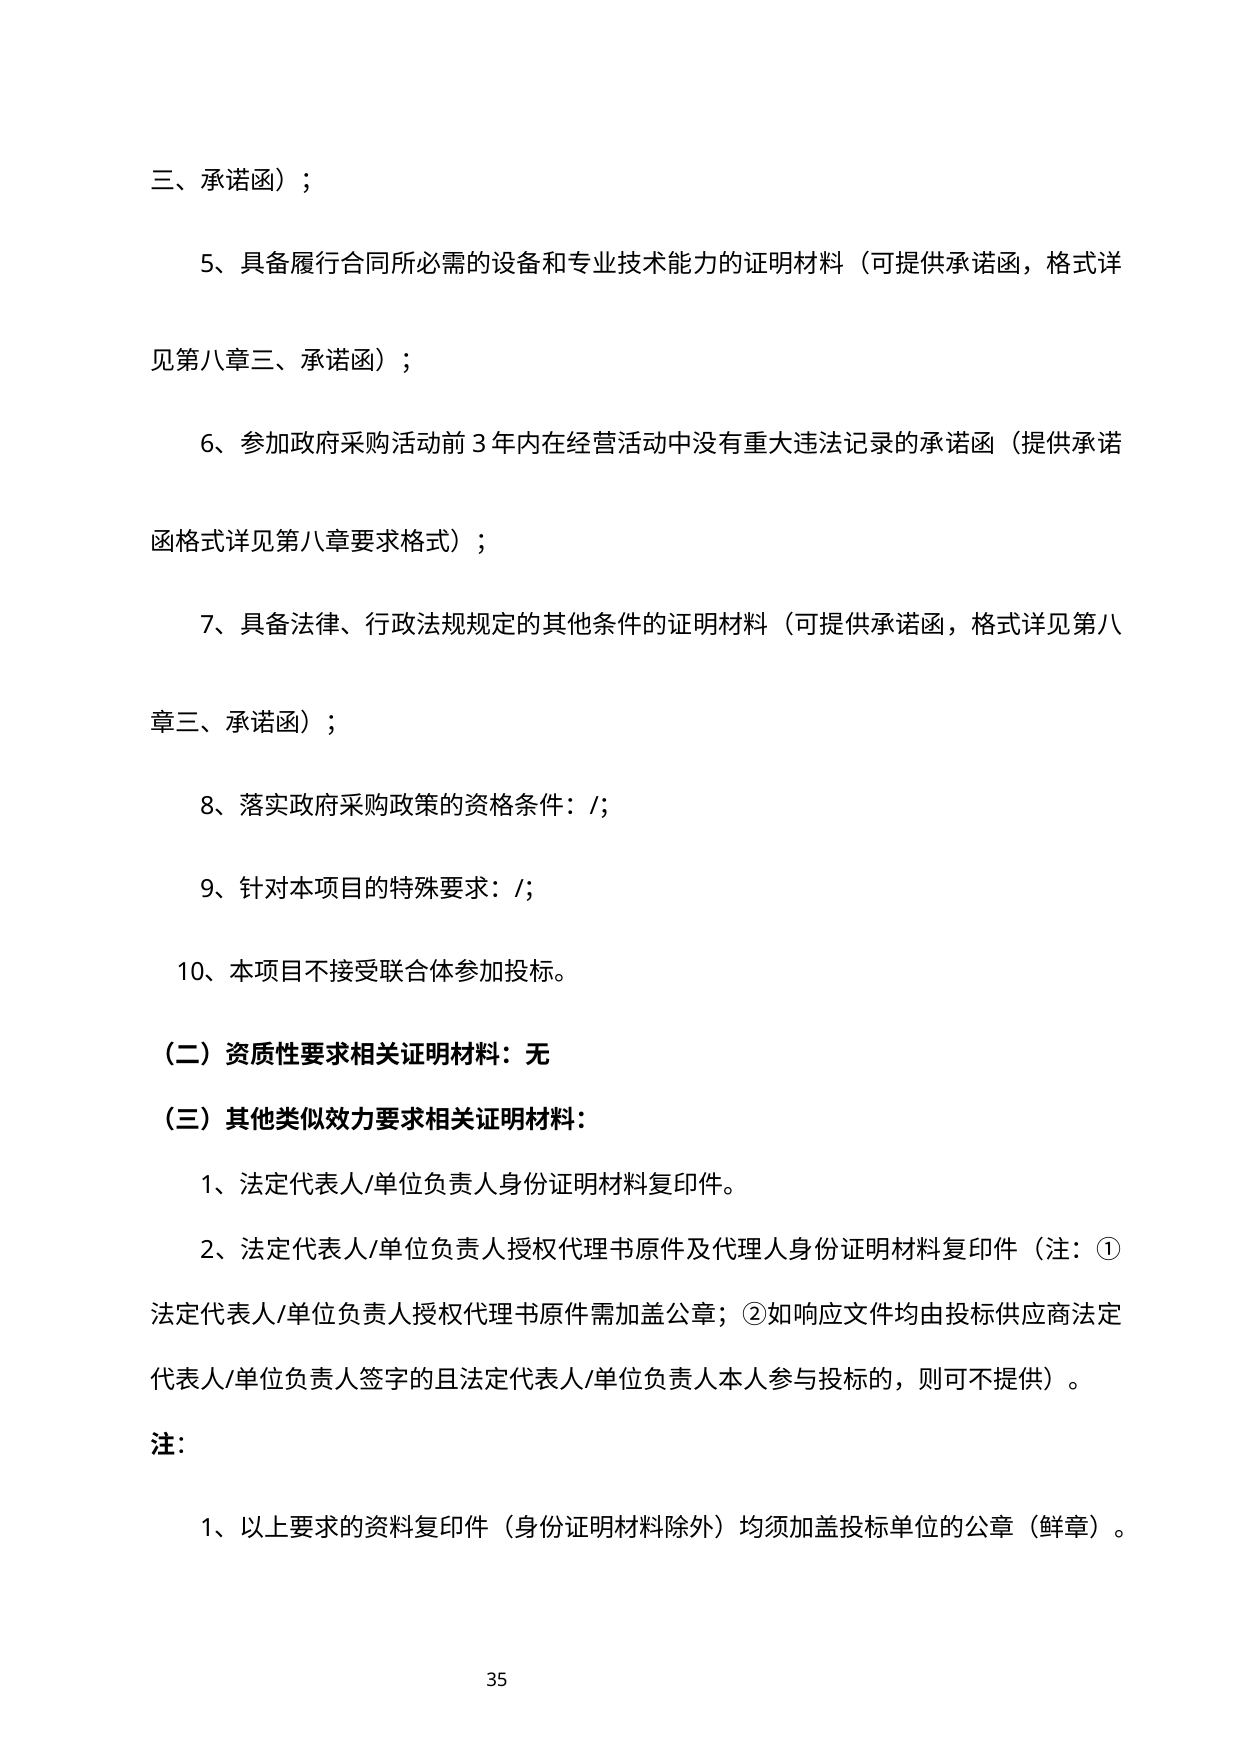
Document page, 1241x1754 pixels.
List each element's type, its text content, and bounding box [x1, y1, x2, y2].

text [150, 146, 1122, 211]
text 5、具备履行合同所必需的设备和专业技术能力的证明材料（可提供承诺函，格式详见第八章三、承诺函）； [150, 229, 1122, 391]
text 2、法定代表人/单位负责人授权代理书原件及代理人身份证明材料复印件（注：①法定代表人/单位负责人授权代理书原件需加盖公章；②如响应文件均由投标供应商法定代表人/单位负责人签字的且法定代表人/单位负责人本人参与投标的，则可不提供）。 [150, 1215, 1122, 1410]
text 1、法定代表人/单位负责人身份证明材料复印件。 [150, 1150, 1122, 1215]
text 9、针对本项目的特殊要求：/； [150, 854, 1122, 919]
text 注： [150, 1410, 1122, 1475]
text 1、以上要求的资料复印件（身份证明材料除外）均须加盖投标单位的公章（鲜章）。 [150, 1493, 1122, 1558]
text 10、本项目不接受联合体参加投标。 [150, 937, 1122, 1002]
text 8、落实政府采购政策的资格条件：/； [150, 771, 1122, 836]
text （二）资质性要求相关证明材料：无 [150, 1020, 1122, 1085]
text 7、具备法律、行政法规规定的其他条件的证明材料（可提供承诺函，格式详见第八章三、承诺函）； [150, 590, 1122, 753]
text （三）其他类似效力要求相关证明材料： [150, 1085, 1122, 1150]
text 6、参加政府采购活动前3年内在经营活动中没有重大违法记录的承诺函（提供承诺函格式详见第八章要求格式）； [150, 409, 1122, 572]
